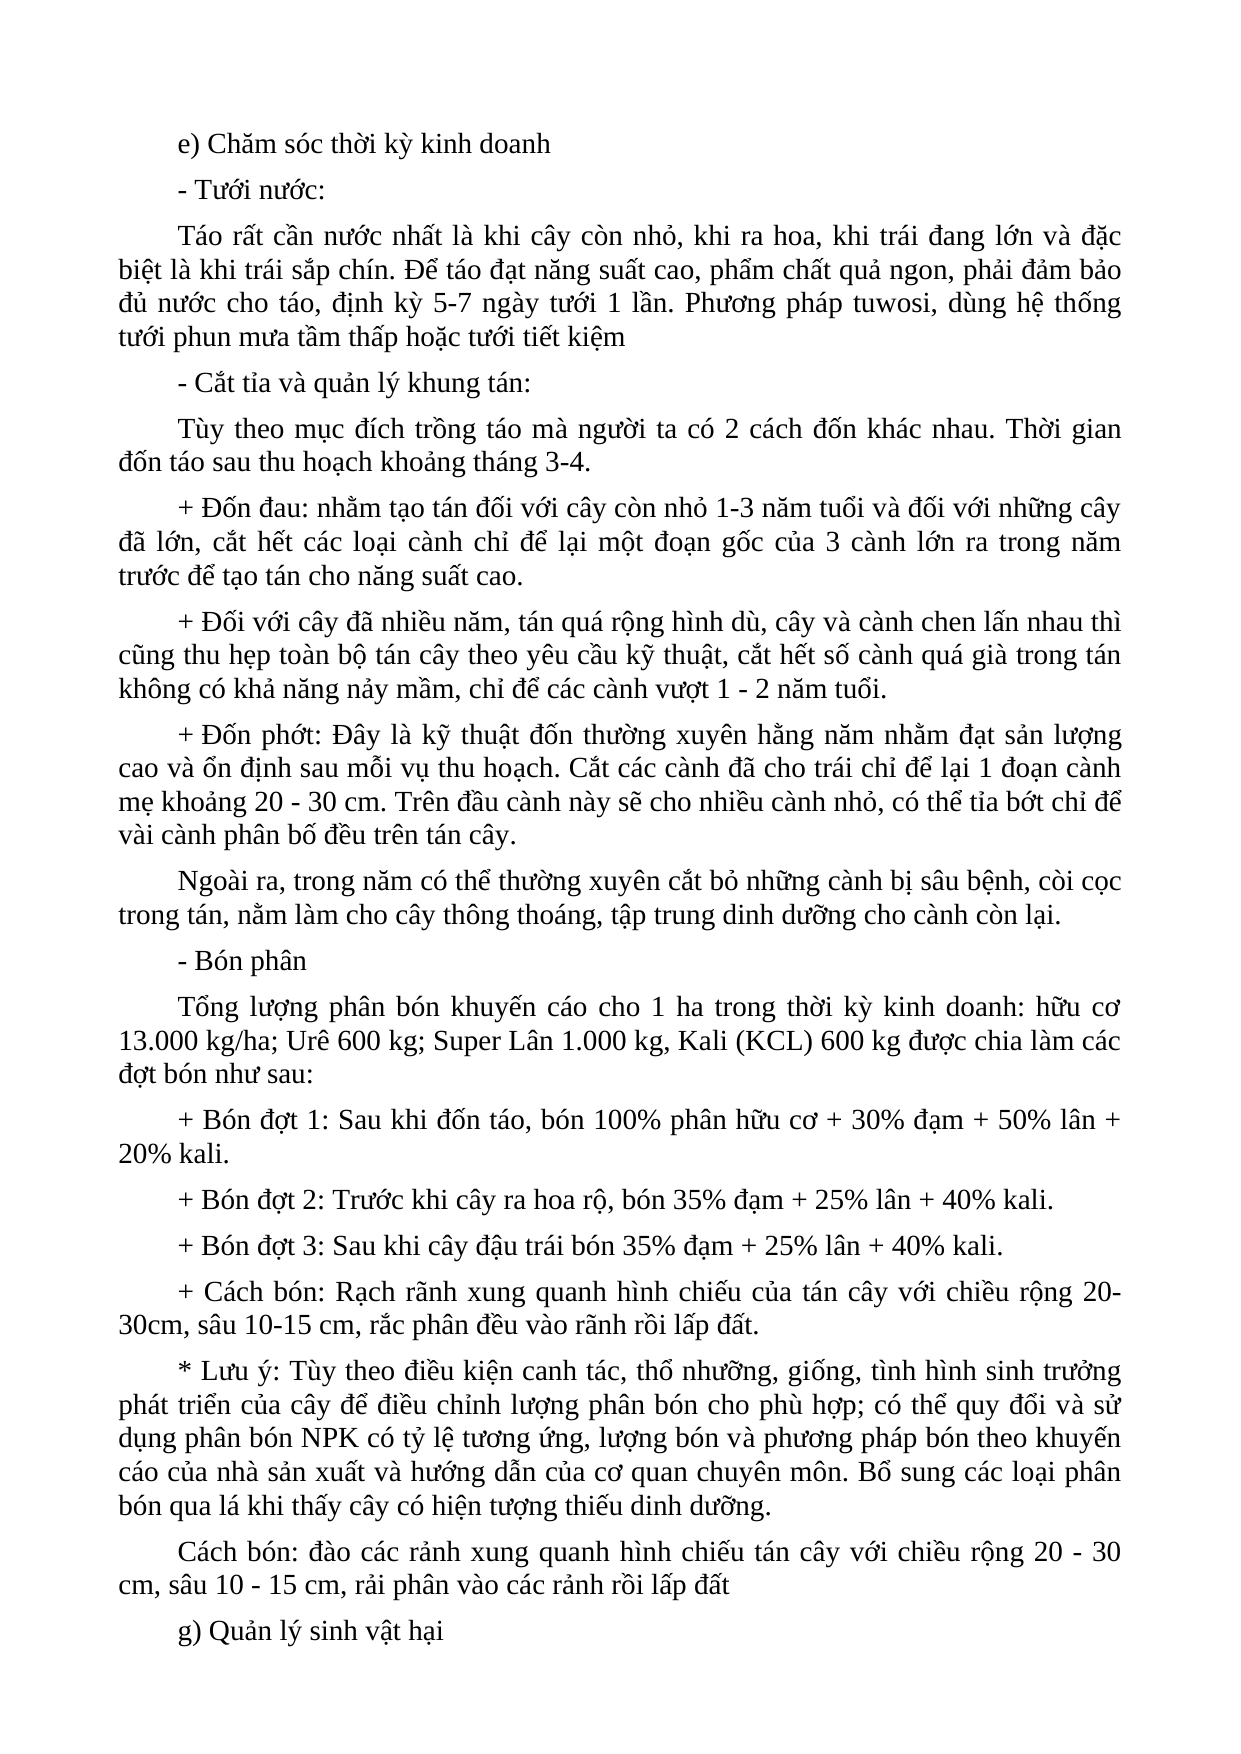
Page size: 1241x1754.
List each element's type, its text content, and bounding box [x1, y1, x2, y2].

text + Bón đợt 1: Sau khi đốn táo, bón 100% phân hữu cơ + 30% đạm + 50% lân + 20% kali. [118, 1102, 1122, 1169]
text Ngoài ra, trong năm có thể thường xuyên cắt bỏ những cành bị sâu bệnh, còi cọc trong tán, nằm làm cho cây thông thoáng, tập trung dinh dưỡng cho cành còn lại. [118, 863, 1122, 931]
text - Tưới nước: [118, 172, 1122, 206]
text + Đốn phớt: Đây là kỹ thuật đốn thường xuyên hằng năm nhằm đạt sản lượng cao và ổn định sau mỗi vụ thu hoạch. Cắt các cành đã cho trái chỉ để lại 1 đoạn cành mẹ khoảng 20 - 30 cm. Trên đầu cành này sẽ cho nhiều cành nhỏ, có thể tỉa bớt chỉ để vài cành phân bố đều trên tán cây. [118, 717, 1122, 851]
text * Lưu ý: Tùy theo điều kiện canh tác, thổ nhưỡng, giống, tình hình sinh trưởng phát triển của cây để điều chỉnh lượng phân bón cho phù hợp; có thể quy đổi và sử dụng phân bón NPK có tỷ lệ tương ứng, lượng bón và phương pháp bón theo khuyến cáo của nhà sản xuất và hướng dẫn của cơ quan chuyên môn. Bổ sung các loại phân bón qua lá khi thấy cây có hiện tượng thiếu dinh dưỡng. [118, 1353, 1122, 1521]
text Tùy theo mục đích trồng táo mà người ta có 2 cách đốn khác nhau. Thời gian đốn táo sau thu hoạch khoảng tháng 3-4. [118, 411, 1122, 478]
text + Bón đợt 3: Sau khi cây đậu trái bón 35% đạm + 25% lân + 40% kali. [118, 1228, 1122, 1261]
text + Cách bón: Rạch rãnh xung quanh hình chiếu của tán cây với chiều rộng 20-30cm, sâu 10-15 cm, rắc phân đều vào rãnh rồi lấp đất. [118, 1274, 1122, 1341]
text e) Chăm sóc thời kỳ kinh doanh [118, 126, 1122, 160]
text Tổng lượng phân bón khuyến cáo cho 1 ha trong thời kỳ kinh doanh: hữu cơ 13.000 kg/ha; Urê 600 kg; Super Lân 1.000 kg, Kali (KCL) 600 kg được chia làm các đợt bón như sau: [118, 989, 1122, 1090]
text Táo rất cần nước nhất là khi cây còn nhỏ, khi ra hoa, khi trái đang lớn và đặc biệt là khi trái sắp chín. Để táo đạt năng suất cao, phẩm chất quả ngon, phải đảm bảo đủ nước cho táo, định kỳ 5-7 ngày tưới 1 lần. Phương pháp tuwosi, dùng hệ thống tưới phun mưa tầm thấp hoặc tưới tiết kiệm [118, 218, 1122, 352]
text + Đối với cây đã nhiều năm, tán quá rộng hình dù, cây và cành chen lấn nhau thì cũng thu hẹp toàn bộ tán cây theo yêu cầu kỹ thuật, cắt hết số cành quá già trong tán không có khả năng nảy mầm, chỉ để các cành vượt 1 - 2 năm tuổi. [118, 604, 1122, 704]
text g) Quản lý sinh vật hại [118, 1613, 1122, 1647]
text Cách bón: đào các rảnh xung quanh hình chiếu tán cây với chiều rộng 20 - 30 cm, sâu 10 - 15 cm, rải phân vào các rảnh rồi lấp đất [118, 1534, 1122, 1601]
text - Bón phân [118, 943, 1122, 977]
text + Bón đợt 2: Trước khi cây ra hoa rộ, bón 35% đạm + 25% lân + 40% kali. [118, 1182, 1122, 1215]
text - Cắt tỉa và quản lý khung tán: [118, 365, 1122, 398]
text + Đốn đau: nhằm tạo tán đối với cây còn nhỏ 1-3 năm tuổi và đối với những cây đã lớn, cắt hết các loại cành chỉ để lại một đoạn gốc của 3 cành lớn ra trong năm trước để tạo tán cho năng suất cao. [118, 491, 1122, 591]
